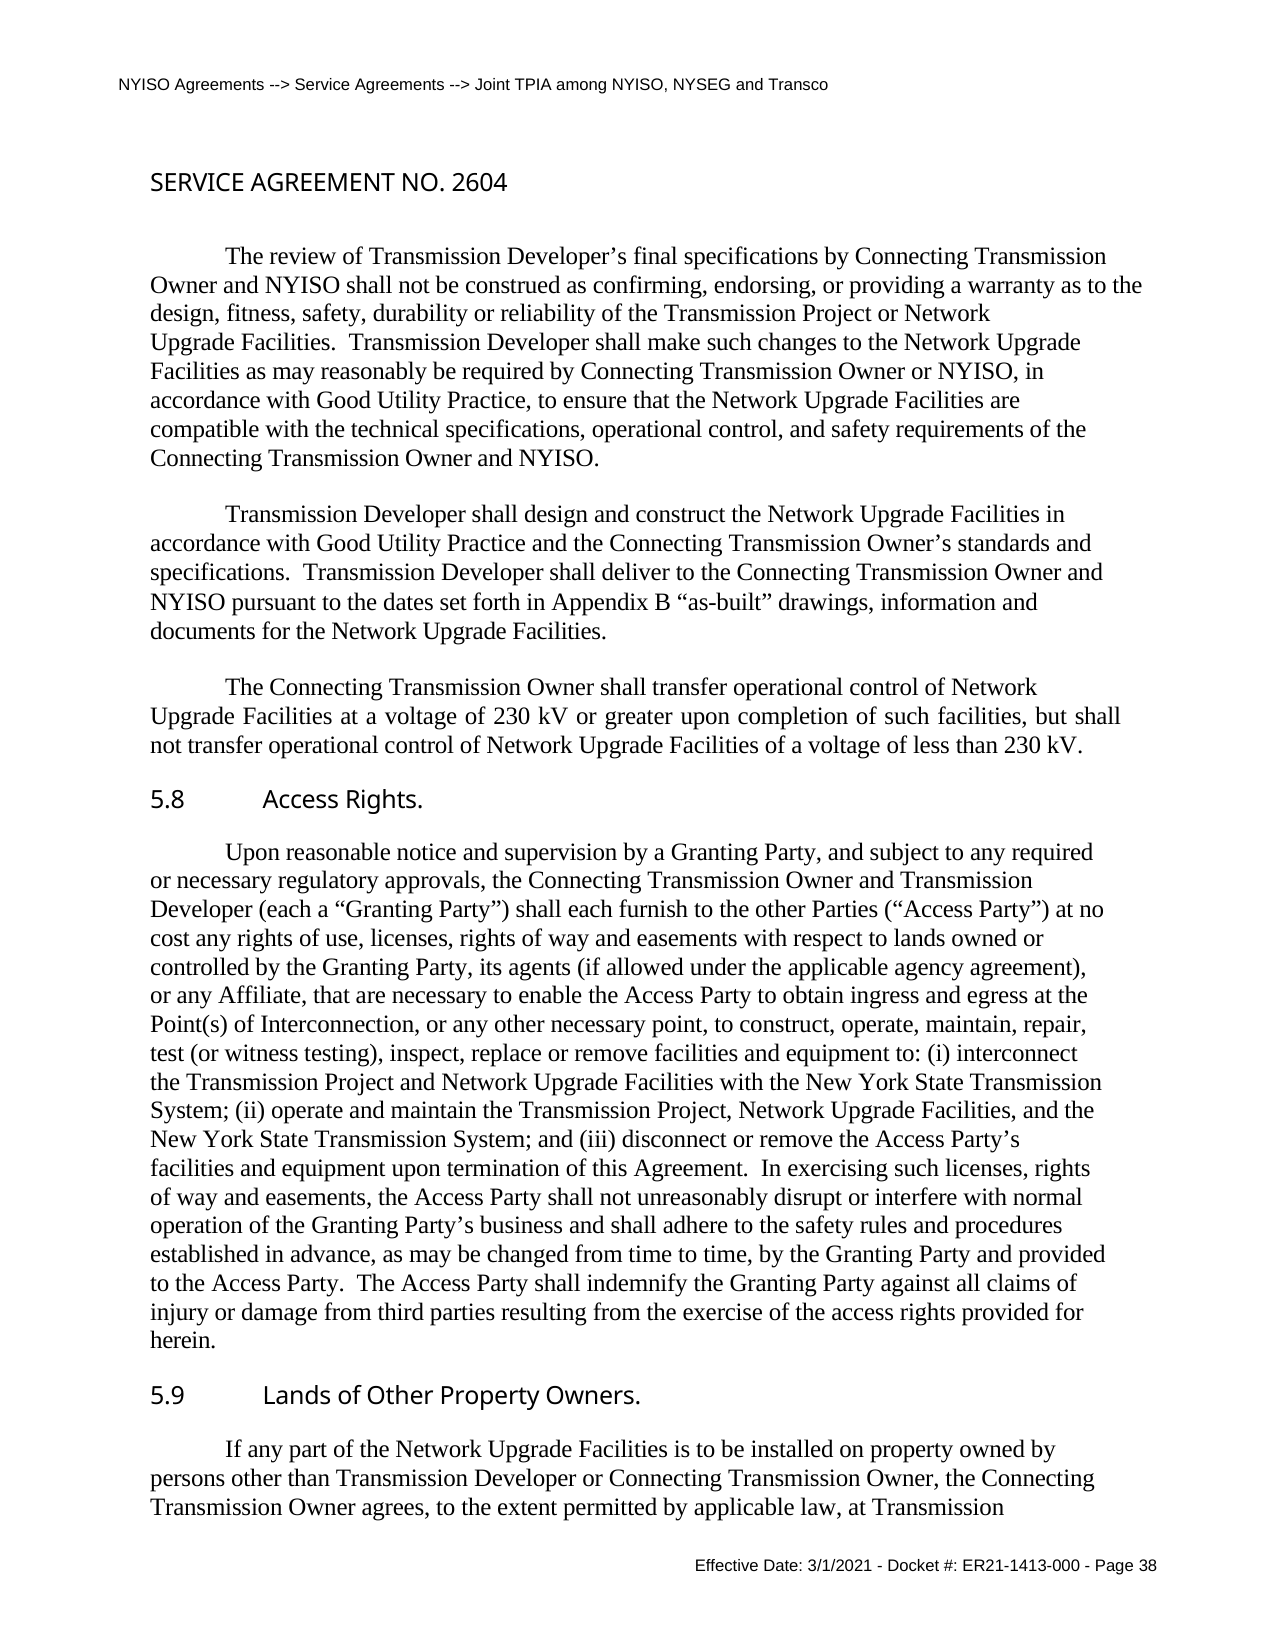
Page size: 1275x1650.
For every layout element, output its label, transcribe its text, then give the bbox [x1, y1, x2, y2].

text 5.9 Lands of Other Property Owners. [150, 1381, 1275, 1410]
text Upgrade Facilities at a voltage of 230 kV or greater upon completion of such facilities, but shall not transfer operational control of Network Upgrade Facilities of a voltage of less than 230 kV. [150, 701, 1130, 760]
text The review of Transmission Developer’s final specifications by Connecting Transmission Owner and NYISO shall not be construed as confirming, endorsing, or providing a warranty as to the design, fitness, safety, durability or reliability of the Transmission Project or Network Upgrade Facilities. Transmission Developer shall make such changes to the Network Upgrade Facilities as may reasonably be required by Connecting Transmission Owner or NYISO, in accordance with Good Utility Practice, to ensure that the Network Upgrade Facilities are compatible with the technical specifications, operational control, and safety requirements of the Connecting Transmission Owner and NYISO. [150, 241, 1144, 472]
text SERVICE AGREEMENT NO. 2604 [150, 168, 1275, 197]
text Transmission Developer shall design and construct the Network Upgrade Facilities in [225, 499, 1275, 528]
text accordance with Good Utility Practice and the Connecting Transmission Owner’s standards and specifications. Transmission Developer shall deliver to the Connecting Transmission Owner and NYISO pursuant to the dates set forth in Appendix B “as-built” drawings, information and documents for the Network Upgrade Facilities. [150, 528, 1142, 645]
text Upon reasonable notice and supervision by a Granting Party, and subject to any required or necessary regulatory approvals, the Connecting Transmission Owner and Transmission Developer (each a “Granting Party”) shall each furnish to the other Parties (“Access Party”) at no cost any rights of use, licenses, rights of way and easements with respect to lands owned or controlled by the Granting Party, its agents (if allowed under the applicable agency agreement), or any Affiliate, that are necessary to enable the Access Party to obtain ingress and egress at the Point(s) of Interconnection, or any other necessary point, to construct, operate, maintain, repair, test (or witness testing), inspect, replace or remove facilities and equipment to: (i) interconnect the Transmission Project and Network Upgrade Facilities with the New York State Transmission System; (ii) operate and maintain the Transmission Project, Network Upgrade Facilities, and the New York State Transmission System; and (iii) disconnect or remove the Access Party’s facilities and equipment upon termination of this Agreement. In exercising such licenses, rights of way and easements, the Access Party shall not unreasonably disrupt or interfere with normal operation of the Granting Party’s business and shall adhere to the safety rules and procedures established in advance, as may be changed from time to time, by the Granting Party and provided to the Access Party. The Access Party shall indemnify the Granting Party against all claims of injury or damage from third parties resulting from the exercise of the access rights provided for herein. [150, 837, 1145, 1355]
text 5.8 Access Rights. [150, 786, 1275, 815]
text The Connecting Transmission Owner shall transfer operational control of Network [225, 672, 1275, 701]
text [150, 1463, 1133, 1521]
text If any part of the Network Upgrade Facilities is to be installed on property owned by [225, 1434, 1275, 1463]
